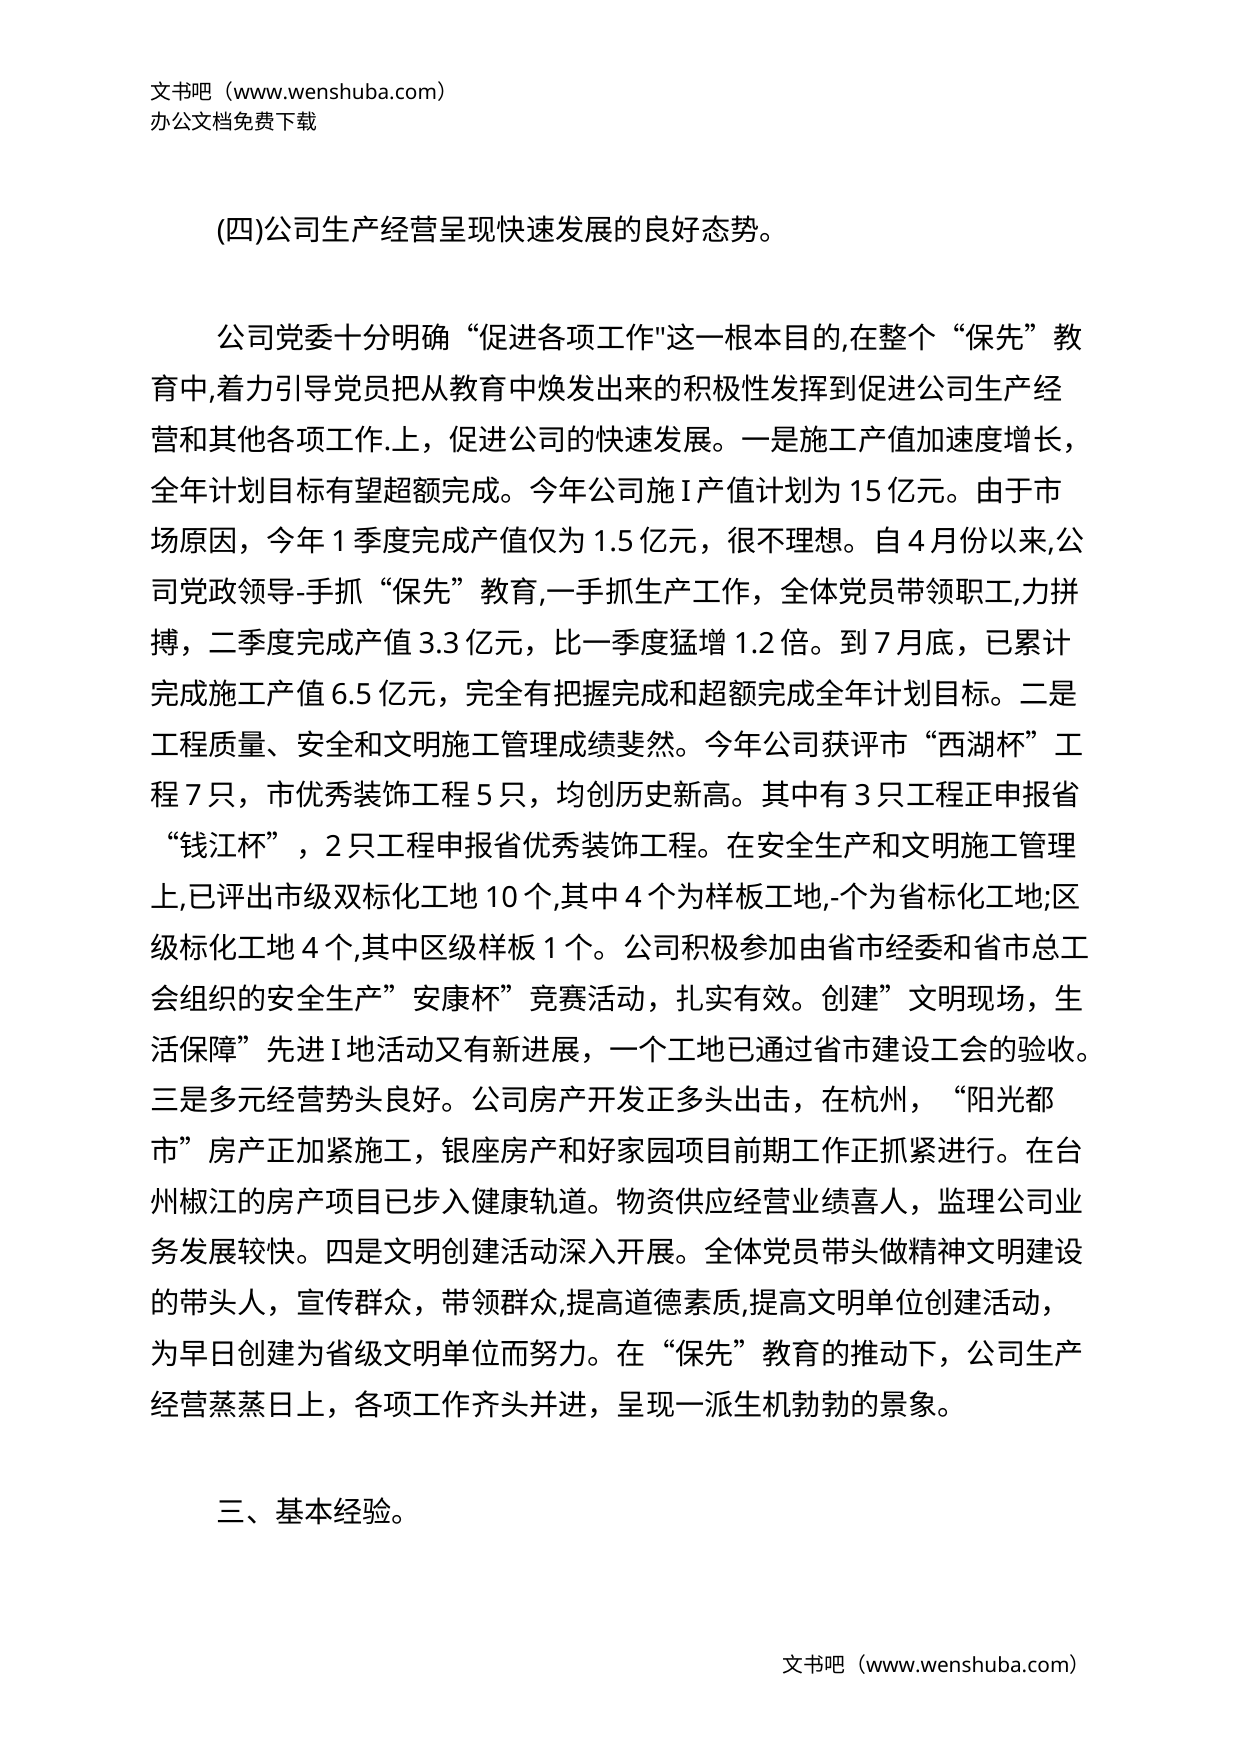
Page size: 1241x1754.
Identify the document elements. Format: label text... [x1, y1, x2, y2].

text (四)公司生产经营呈现快速发展的良好态势。 [150, 207, 1090, 249]
text 三、基本经验。 [150, 1489, 1090, 1531]
text 公司党委十分明确“促进各项工作"这一根本目的,在整个“保先”教育中,着力引导党员把从教育中焕发出来的积极性发挥到促进公司生产经营和其他各项工作.上，促进公司的快速发展。一是施工产值加速度增长，全年计划目标有望超额完成。今年公司施I产值计划为15亿元。由于市场原因，今年1季度完成产值仅为1.5亿元，很不理想。自4月份以来,公司党政领导-手抓“保先”教育,一手抓生产工作，全体党员带领职工,力拼搏，二季度完成产值3.3亿元，比一季度猛增1.2倍。到7月底，已累计完成施工产值6.5亿元，完全有把握完成和超额完成全年计划目标。二是工程质量、安全和文明施工管理成绩斐然。今年公司获评市“西湖杯”工程7只，市优秀装饰工程5只，均创历史新高。其中有3只工程正申报省“钱江杯”，2只工程申报省优秀装饰工程。在安全生产和文明施工管理上,已评出市级双标化工地10个,其中4个为样板工地,-个为省标化工地;区级标化工地4个,其中区级样板1个。公司积极参加由省市经委和省市总工会组织的安全生产”安康杯”竞赛活动，扎实有效。创建”文明现场，生活保障”先进I地活动又有新进展，一个工地已通过省市建设工会的验收。三是多元经营势头良好。公司房产开发正多头出击，在杭州，“阳光都市”房产正加紧施工，银座房产和好家园项目前期工作正抓紧进行。在台州椒江的房产项目已步入健康轨道。物资供应经营业绩喜人，监理公司业务发展较快。四是文明创建活动深入开展。全体党员带头做精神文明建设的带头人，宣传群众，带领群众,提高道德素质,提高文明单位创建活动，为早日创建为省级文明单位而努力。在“保先”教育的推动下，公司生产经营蒸蒸日上，各项工作齐头并进，呈现一派生机勃勃的景象。 [150, 314, 1090, 1424]
